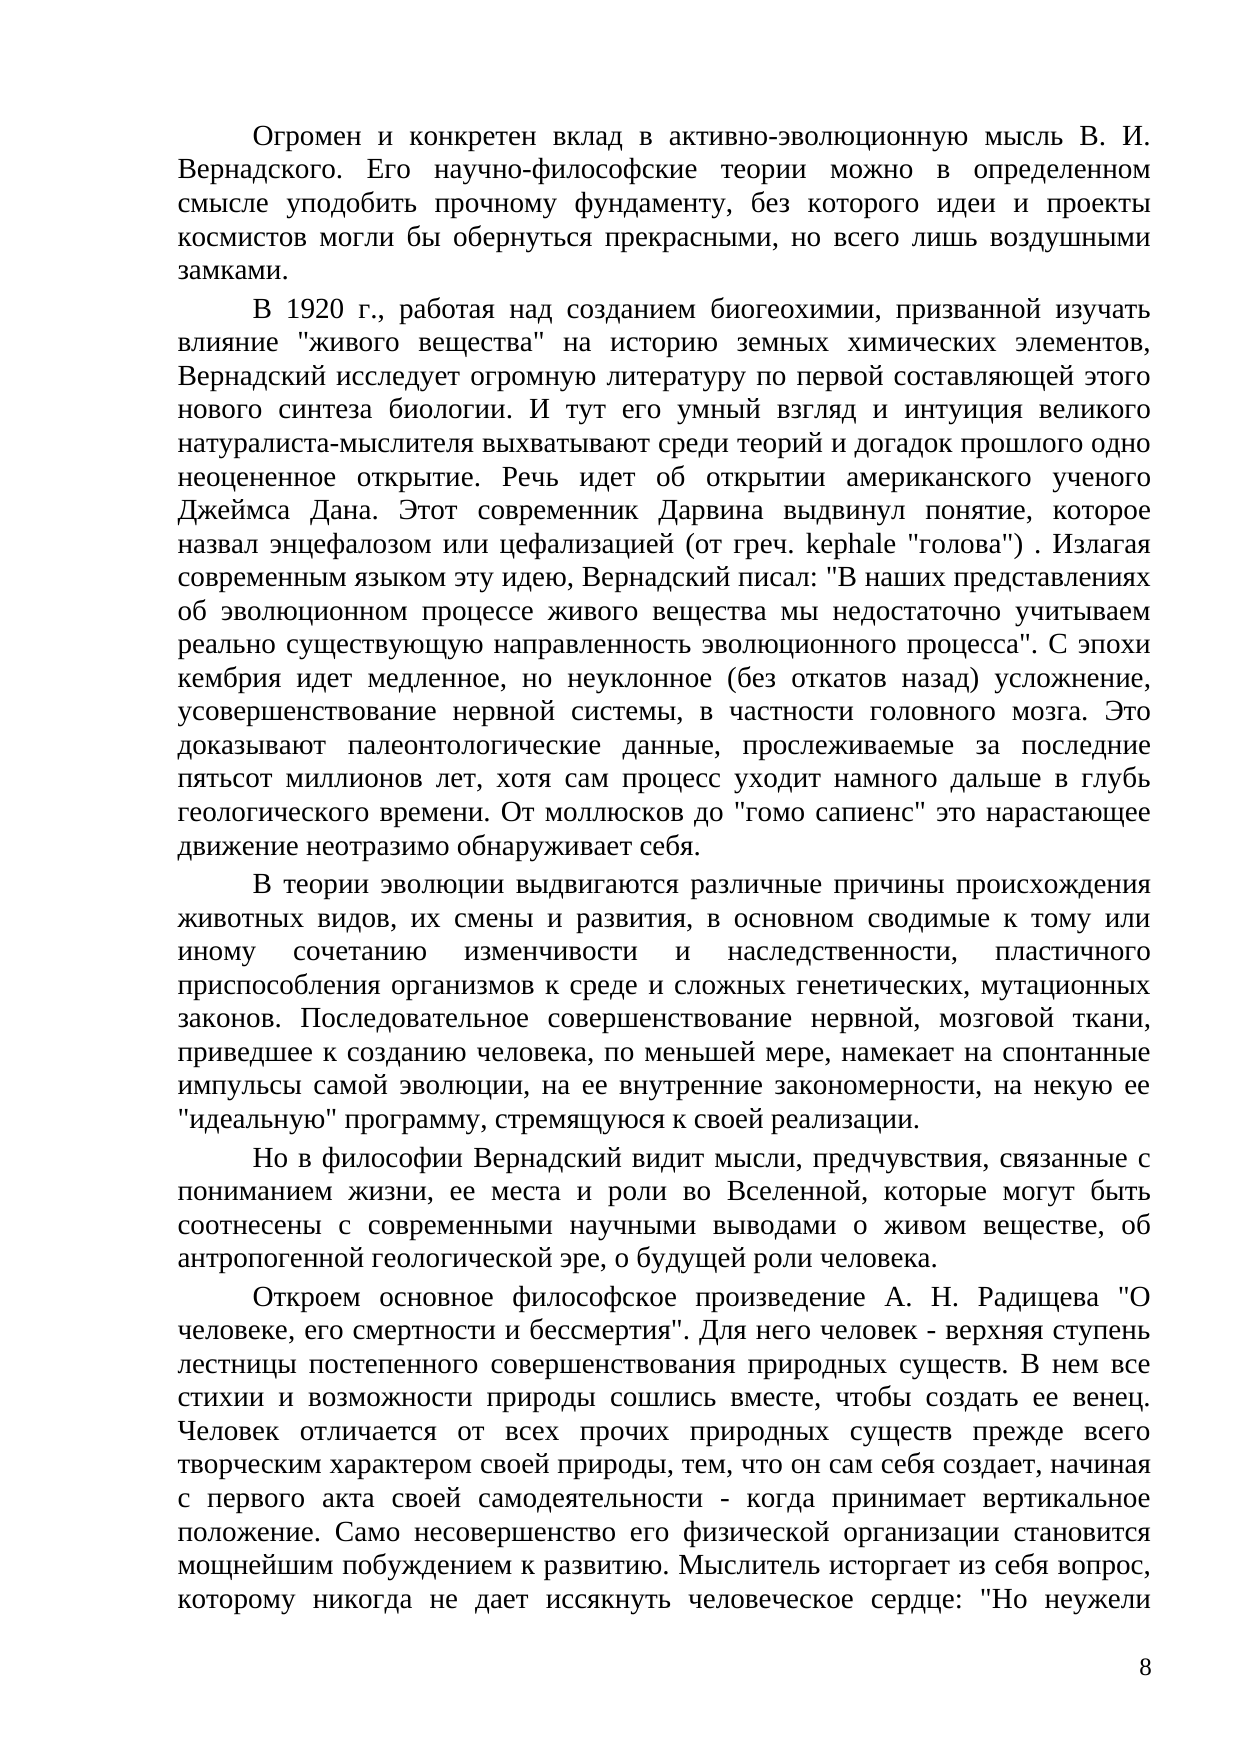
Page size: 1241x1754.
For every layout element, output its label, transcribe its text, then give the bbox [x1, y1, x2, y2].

text В теории эволюции выдвигаются различные причины происхождения животных видов, их смены и развития, в основном сводимые к тому или иному сочетанию изменчивости и наследственности, пластичного приспособления организмов к среде и сложных генетических, мутационных законов. Последовательное совершенствование нервной, мозговой ткани, приведшее к созданию человека, по меньшей мере, намекает на спонтанные импульсы самой эволюции, на ее внутренние закономерности, на некую ее "идеальную" программу, стремящуюся к своей реализации. [177, 866, 1152, 1134]
text Огромен и конкретен вклад в активно-эволюционную мысль В. И. Вернадского. Его научно-философские теории можно в определенном смысле уподобить прочному фундаменту, без которого идеи и проекты космистов могли бы обернуться прекрасными, но всего лишь воздушными замками. [177, 118, 1152, 286]
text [177, 1279, 1152, 1614]
text Но в философии Вернадский видит мысли, предчувствия, связанные с пониманием жизни, ее места и роли во Вселенной, которые могут быть соотнесены с современными научными выводами о живом веществе, об антропогенной геологической эре, о будущей роли человека. [177, 1140, 1152, 1274]
text В ., работая над созданием биогеохимии, призванной изучать влияние "живого вещества" на историю земных химических элементов, Вернадский исследует огромную литературу по первой составляющей этого нового синтеза биологии. И тут его умный взгляд и интуиция великого натуралиста-мыслителя выхватывают среди теорий и догадок прошлого одно неоцененное открытие. Речь идет об открытии американского ученого Джеймса Дана. Этот современник Дарвина выдвинул понятие, которое назвал энцефалозом или цефализацией (от греч. kephale "голова") . Излагая современным языком эту идею, Вернадский писал: "В наших представлениях об эволюционном процессе живого вещества мы недостаточно учитываем реально существующую направленность эволюционного процесса". С эпохи кембрия идет медленное, но неуклонное (без откатов назад) усложнение, усовершенствование нервной системы, в частности головного мозга. Это доказывают палеонтологические данные, прослеживаемые за последние пятьсот миллионов лет, хотя сам процесс уходит намного дальше в глубь геологического времени. От моллюсков до "гомо сапиенс" это нарастающее движение неотразимо обнаруживает себя. [177, 291, 1152, 861]
